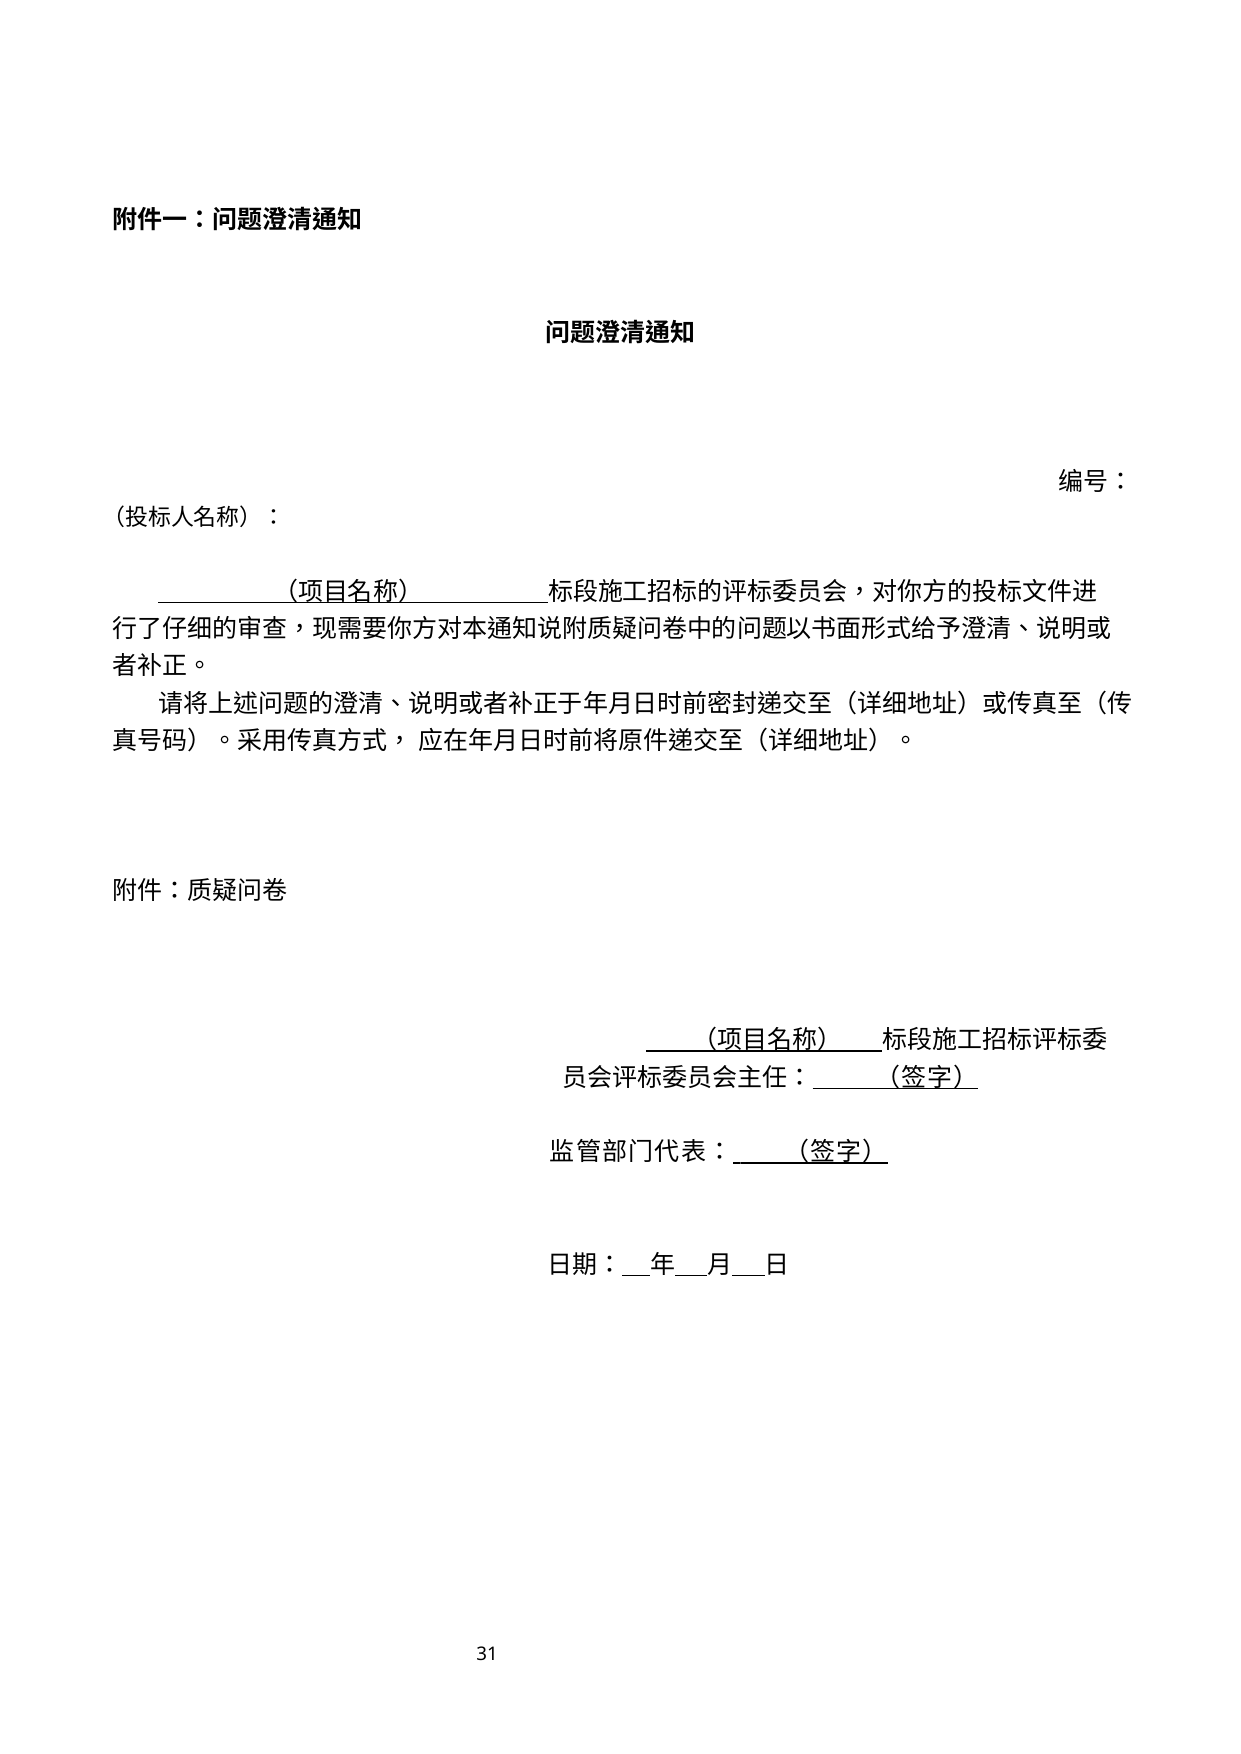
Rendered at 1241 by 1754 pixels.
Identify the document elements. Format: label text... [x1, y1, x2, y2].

text 附件一：问题澄清通知 [112, 202, 1151, 236]
text 问题澄清通知 [186, 314, 1055, 348]
text （项目名称） 标段施工招标评标委员会评标委员会主任： （签字） [562, 1022, 1128, 1093]
text 附件：质疑问卷 [112, 872, 1151, 906]
text 日期： 年 月 日 [186, 1246, 1151, 1280]
text 监管部门代表： （签字） [549, 1134, 1151, 1168]
text 编号： [1059, 464, 1151, 498]
text 请将上述问题的澄清、说明或者补正于年月日时前密封递交至（详细地址）或传真至（传真号码）。采用传真方式， 应在年月日时前将原件递交至（详细地址）。 [112, 685, 1139, 757]
text （投标人名称）： [102, 501, 313, 532]
text （项目名称） 标段施工招标的评标委员会，对你方的投标文件进行了仔细的审查，现需要你方对本通知说附质疑问卷中的问题以书面形式给予澄清、说明或者补正。 [112, 573, 1121, 682]
